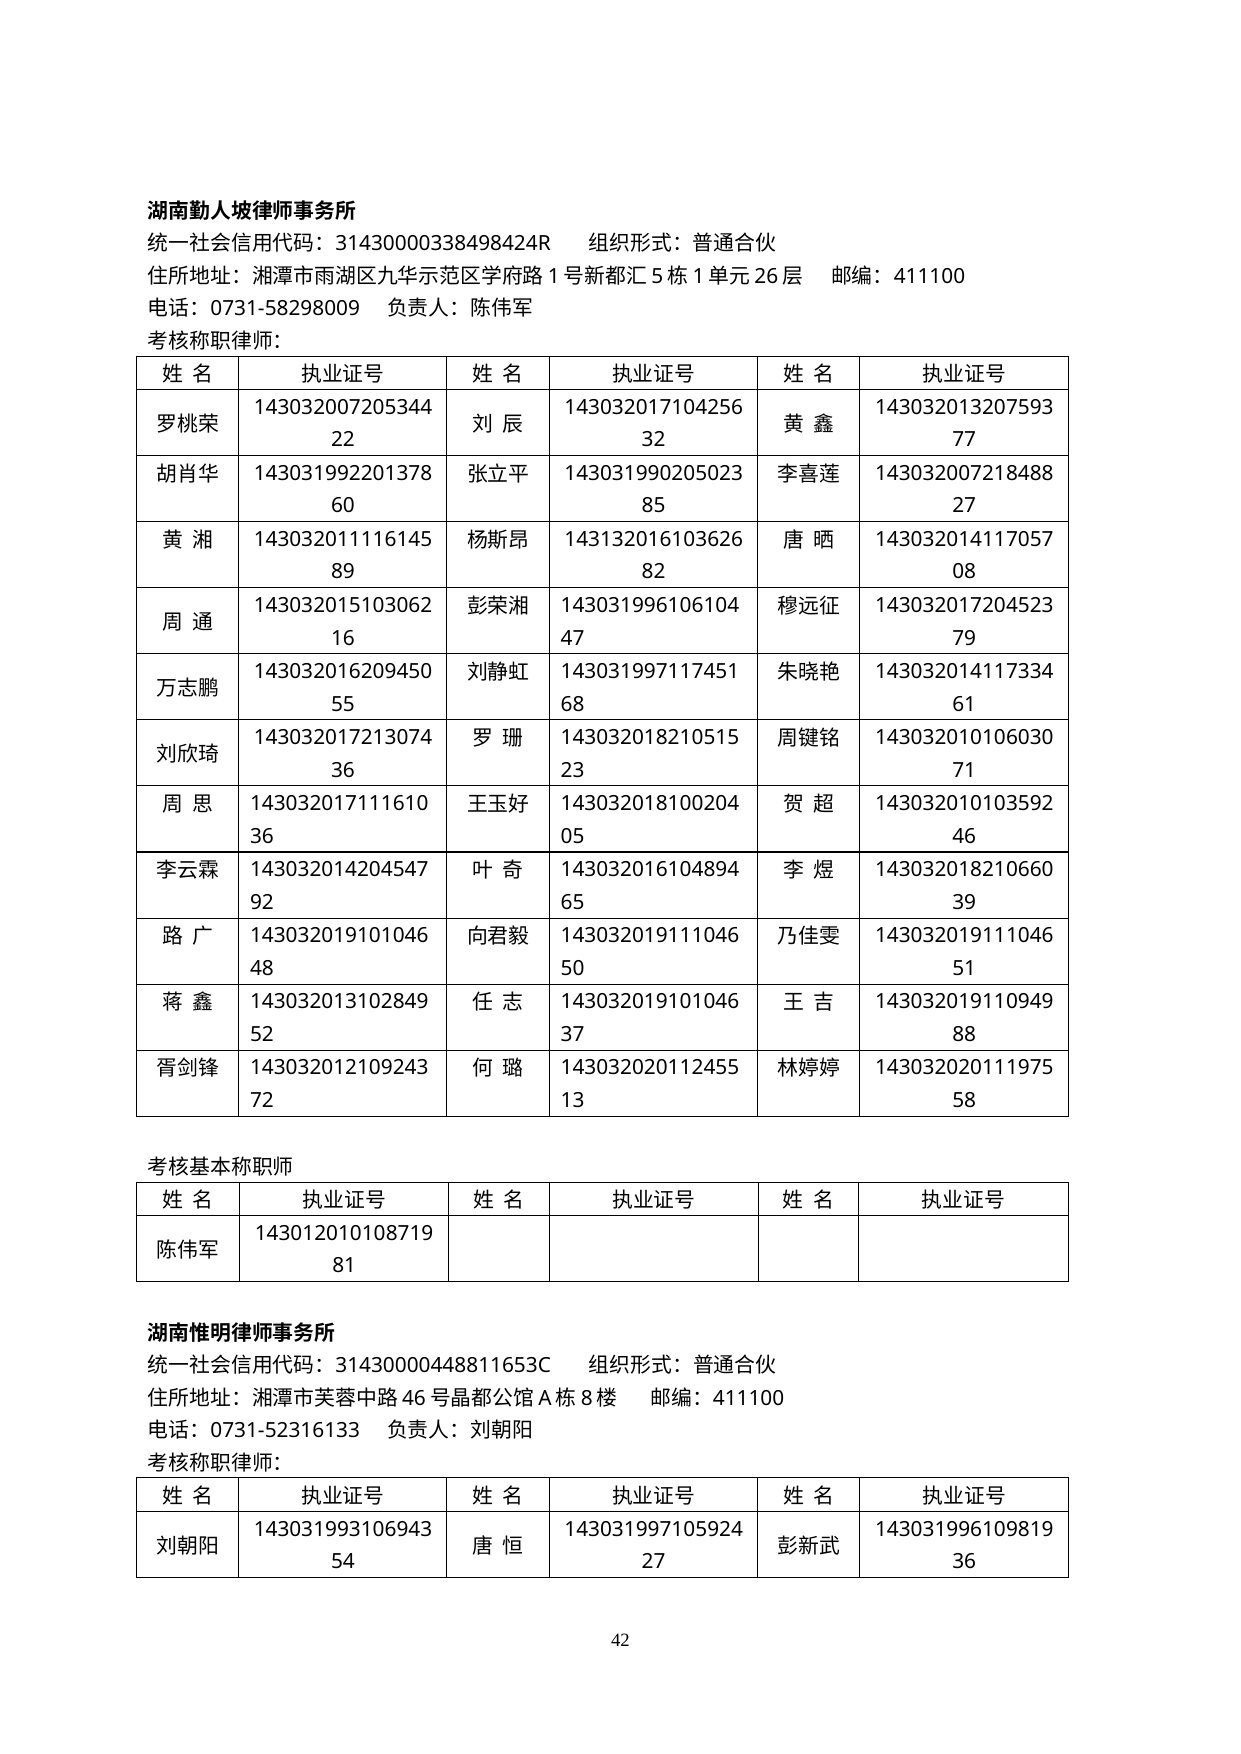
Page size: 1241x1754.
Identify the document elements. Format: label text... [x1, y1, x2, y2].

text 统一社会信用代码：31430000448811653C 组织形式：普通合伙 [148, 1347, 1093, 1380]
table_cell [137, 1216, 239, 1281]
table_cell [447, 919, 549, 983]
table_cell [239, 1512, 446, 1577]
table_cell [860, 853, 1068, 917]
text 住所地址：湘潭市雨湖区九华示范区学府路1号新都汇5栋1单元26层 邮编：411100 [148, 258, 1093, 291]
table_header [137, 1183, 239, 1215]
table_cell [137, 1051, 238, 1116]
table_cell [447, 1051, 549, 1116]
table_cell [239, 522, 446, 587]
text 电话：0731-58298009 负责人：陈伟军 [148, 291, 1093, 323]
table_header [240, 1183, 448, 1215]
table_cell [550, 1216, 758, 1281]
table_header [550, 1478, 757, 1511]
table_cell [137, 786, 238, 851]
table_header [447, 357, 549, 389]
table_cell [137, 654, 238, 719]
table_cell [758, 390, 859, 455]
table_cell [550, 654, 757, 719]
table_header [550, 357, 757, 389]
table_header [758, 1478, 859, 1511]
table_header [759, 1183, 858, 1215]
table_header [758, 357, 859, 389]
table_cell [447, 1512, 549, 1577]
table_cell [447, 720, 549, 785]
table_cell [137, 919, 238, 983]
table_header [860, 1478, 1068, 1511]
text 湖南勤人坡律师事务所 [148, 193, 1093, 226]
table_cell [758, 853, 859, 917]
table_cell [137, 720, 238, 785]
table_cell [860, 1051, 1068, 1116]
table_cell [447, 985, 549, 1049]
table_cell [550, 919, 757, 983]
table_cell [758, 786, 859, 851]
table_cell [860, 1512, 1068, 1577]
text 住所地址：湘潭市芙蓉中路46号晶都公馆A栋8楼 邮编：411100 [148, 1380, 1093, 1412]
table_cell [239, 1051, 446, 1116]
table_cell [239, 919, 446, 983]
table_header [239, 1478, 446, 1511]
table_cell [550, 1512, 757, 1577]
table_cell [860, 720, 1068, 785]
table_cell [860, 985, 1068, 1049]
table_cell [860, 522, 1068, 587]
text 考核称职律师： [148, 1445, 1093, 1477]
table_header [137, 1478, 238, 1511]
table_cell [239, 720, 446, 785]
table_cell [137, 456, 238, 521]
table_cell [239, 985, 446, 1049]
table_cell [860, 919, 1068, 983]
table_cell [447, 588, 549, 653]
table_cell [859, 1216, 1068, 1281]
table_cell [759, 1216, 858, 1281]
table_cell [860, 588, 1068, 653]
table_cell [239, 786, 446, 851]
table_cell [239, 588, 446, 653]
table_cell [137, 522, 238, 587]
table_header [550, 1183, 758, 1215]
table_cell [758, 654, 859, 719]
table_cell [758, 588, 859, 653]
text 统一社会信用代码：31430000338498424R 组织形式：普通合伙 [148, 226, 1093, 258]
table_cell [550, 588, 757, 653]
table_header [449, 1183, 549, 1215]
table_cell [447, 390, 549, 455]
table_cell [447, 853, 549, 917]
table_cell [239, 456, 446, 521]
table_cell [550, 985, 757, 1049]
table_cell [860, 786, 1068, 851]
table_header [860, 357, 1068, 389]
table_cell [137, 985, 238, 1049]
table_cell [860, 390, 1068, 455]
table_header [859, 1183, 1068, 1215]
text 电话：0731-52316133 负责人：刘朝阳 [148, 1412, 1093, 1445]
text 考核称职律师： [148, 323, 1093, 356]
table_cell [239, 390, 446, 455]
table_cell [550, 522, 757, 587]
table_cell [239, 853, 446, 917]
text 湖南惟明律师事务所 [148, 1315, 1093, 1347]
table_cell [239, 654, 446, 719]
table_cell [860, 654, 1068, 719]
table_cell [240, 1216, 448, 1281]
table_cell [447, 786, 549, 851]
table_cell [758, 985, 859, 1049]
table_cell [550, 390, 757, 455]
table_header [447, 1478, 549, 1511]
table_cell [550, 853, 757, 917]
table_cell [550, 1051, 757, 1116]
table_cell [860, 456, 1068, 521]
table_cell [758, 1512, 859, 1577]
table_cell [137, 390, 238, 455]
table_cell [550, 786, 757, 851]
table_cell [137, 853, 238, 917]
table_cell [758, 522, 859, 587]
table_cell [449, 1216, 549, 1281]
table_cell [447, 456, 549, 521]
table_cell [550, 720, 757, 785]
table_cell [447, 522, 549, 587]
text 考核基本称职师 [148, 1149, 1093, 1182]
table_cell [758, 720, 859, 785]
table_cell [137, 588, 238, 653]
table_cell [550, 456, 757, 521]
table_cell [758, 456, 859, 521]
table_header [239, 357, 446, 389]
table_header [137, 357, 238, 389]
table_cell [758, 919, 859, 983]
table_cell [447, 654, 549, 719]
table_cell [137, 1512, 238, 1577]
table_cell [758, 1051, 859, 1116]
